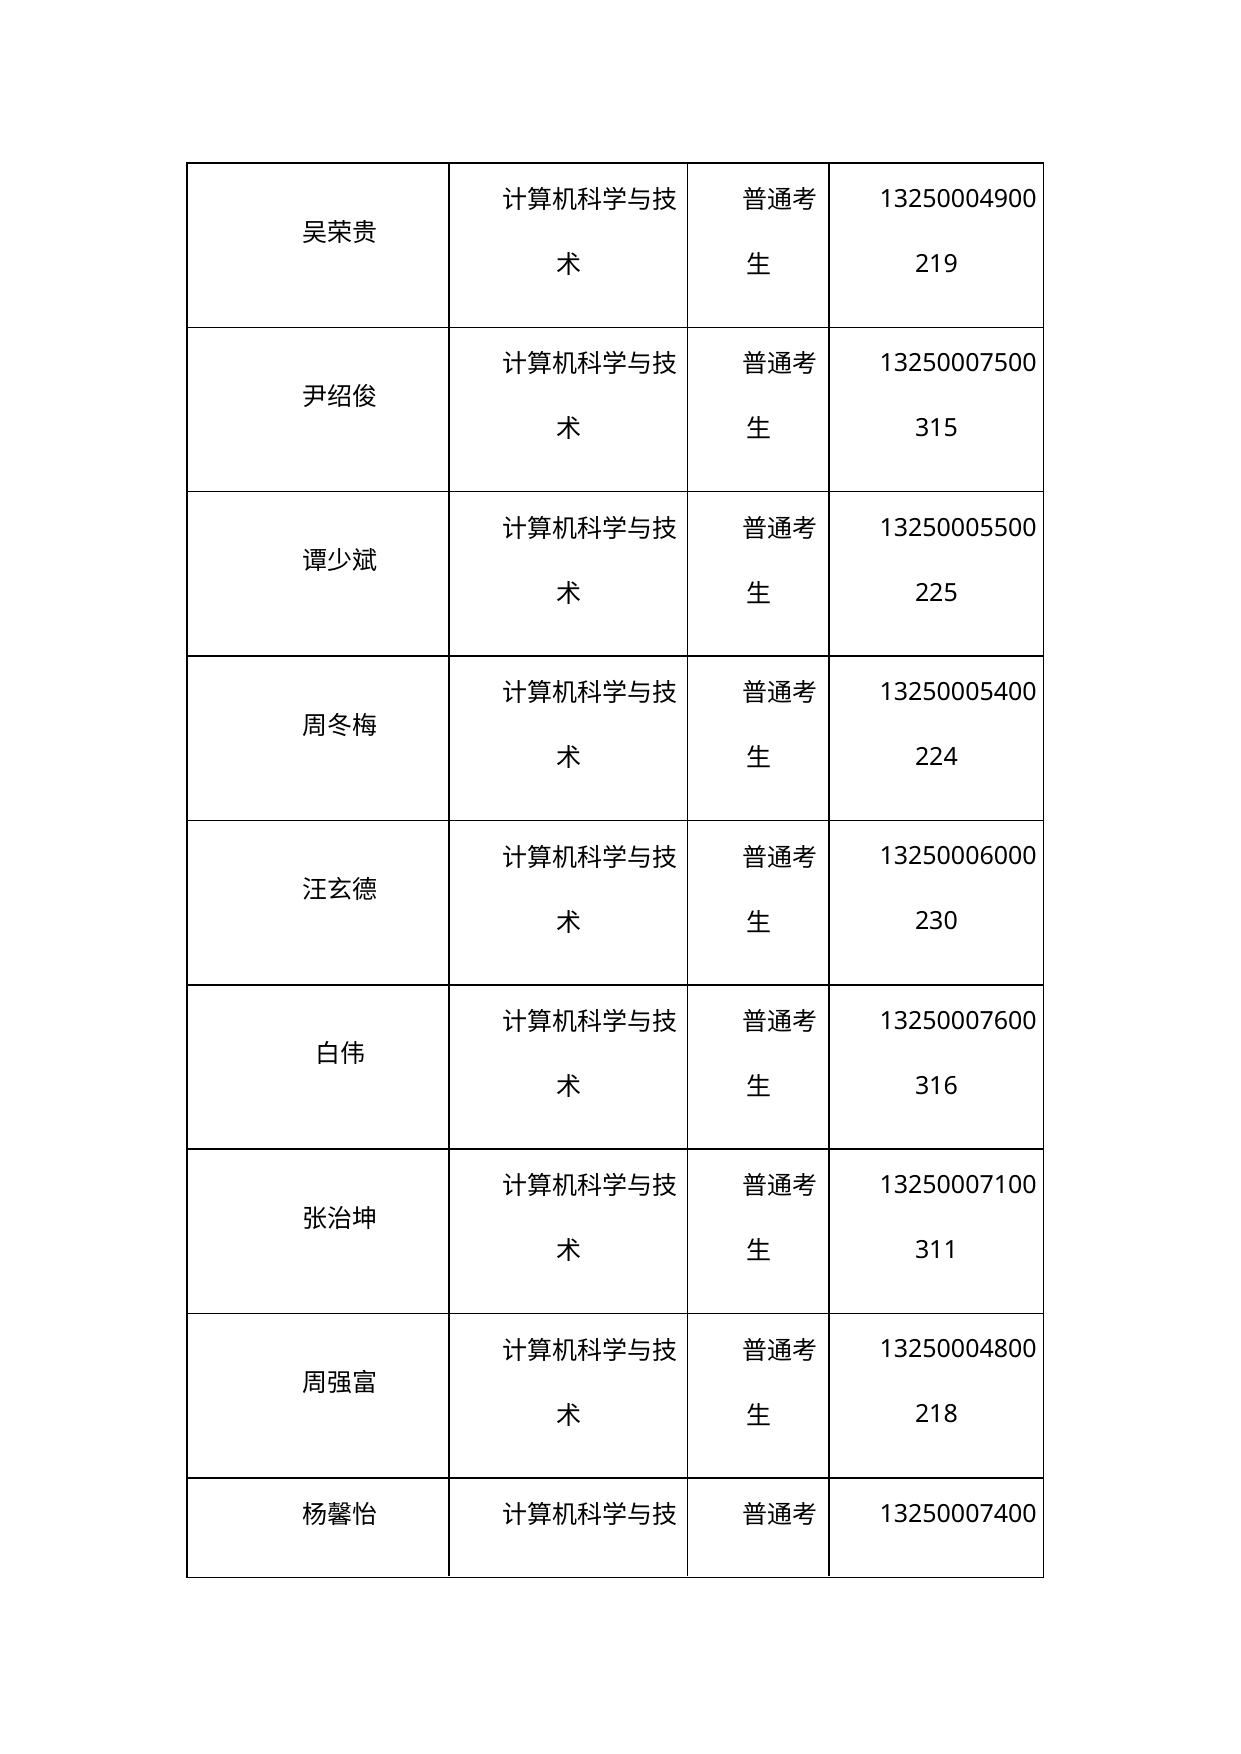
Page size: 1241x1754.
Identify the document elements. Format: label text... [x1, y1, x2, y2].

table_cell 计算机科学与技术 [450, 1314, 687, 1477]
table_cell 周冬梅 [188, 657, 448, 819]
table_cell 13250005500225 [830, 492, 1043, 655]
table_cell 计算机科学与技术 [450, 657, 687, 819]
table_cell 13250005400224 [830, 657, 1043, 819]
table_cell 普通考生 [688, 492, 828, 655]
table_cell 13250006000230 [830, 821, 1043, 984]
table_cell 计算机科学与技术 [450, 1479, 687, 1576]
table_cell 杨馨怡 [188, 1479, 448, 1576]
table_cell 13250007100311 [830, 1150, 1043, 1313]
table_cell 普通考生 [688, 1314, 828, 1477]
table_cell 计算机科学与技术 [450, 1150, 687, 1313]
table_cell 普通考生 [688, 657, 828, 819]
table_cell 普通考生 [688, 164, 828, 326]
table_cell 白伟 [188, 986, 448, 1148]
table_cell 吴荣贵 [188, 164, 448, 326]
table_cell 13250007600316 [830, 986, 1043, 1148]
table_cell 普通考生 [688, 1479, 828, 1576]
table_cell 汪玄德 [188, 821, 448, 984]
table_cell 13250004900219 [830, 164, 1043, 326]
table_cell 计算机科学与技术 [450, 986, 687, 1148]
table_cell 计算机科学与技术 [450, 492, 687, 655]
table_cell 计算机科学与技术 [450, 164, 687, 326]
table_cell 普通考生 [688, 1150, 828, 1313]
table_cell 13250007500315 [830, 328, 1043, 491]
table_cell 普通考生 [688, 986, 828, 1148]
table_cell 13250007400314 [830, 1479, 1043, 1576]
table_cell 普通考生 [688, 821, 828, 984]
table_cell 张治坤 [188, 1150, 448, 1313]
table_cell 计算机科学与技术 [450, 821, 687, 984]
table_cell 计算机科学与技术 [450, 328, 687, 491]
table_cell 谭少斌 [188, 492, 448, 655]
table_cell 13250004800218 [830, 1314, 1043, 1477]
table_cell 尹绍俊 [188, 328, 448, 491]
table_cell 普通考生 [688, 328, 828, 491]
table_cell 周强富 [188, 1314, 448, 1477]
